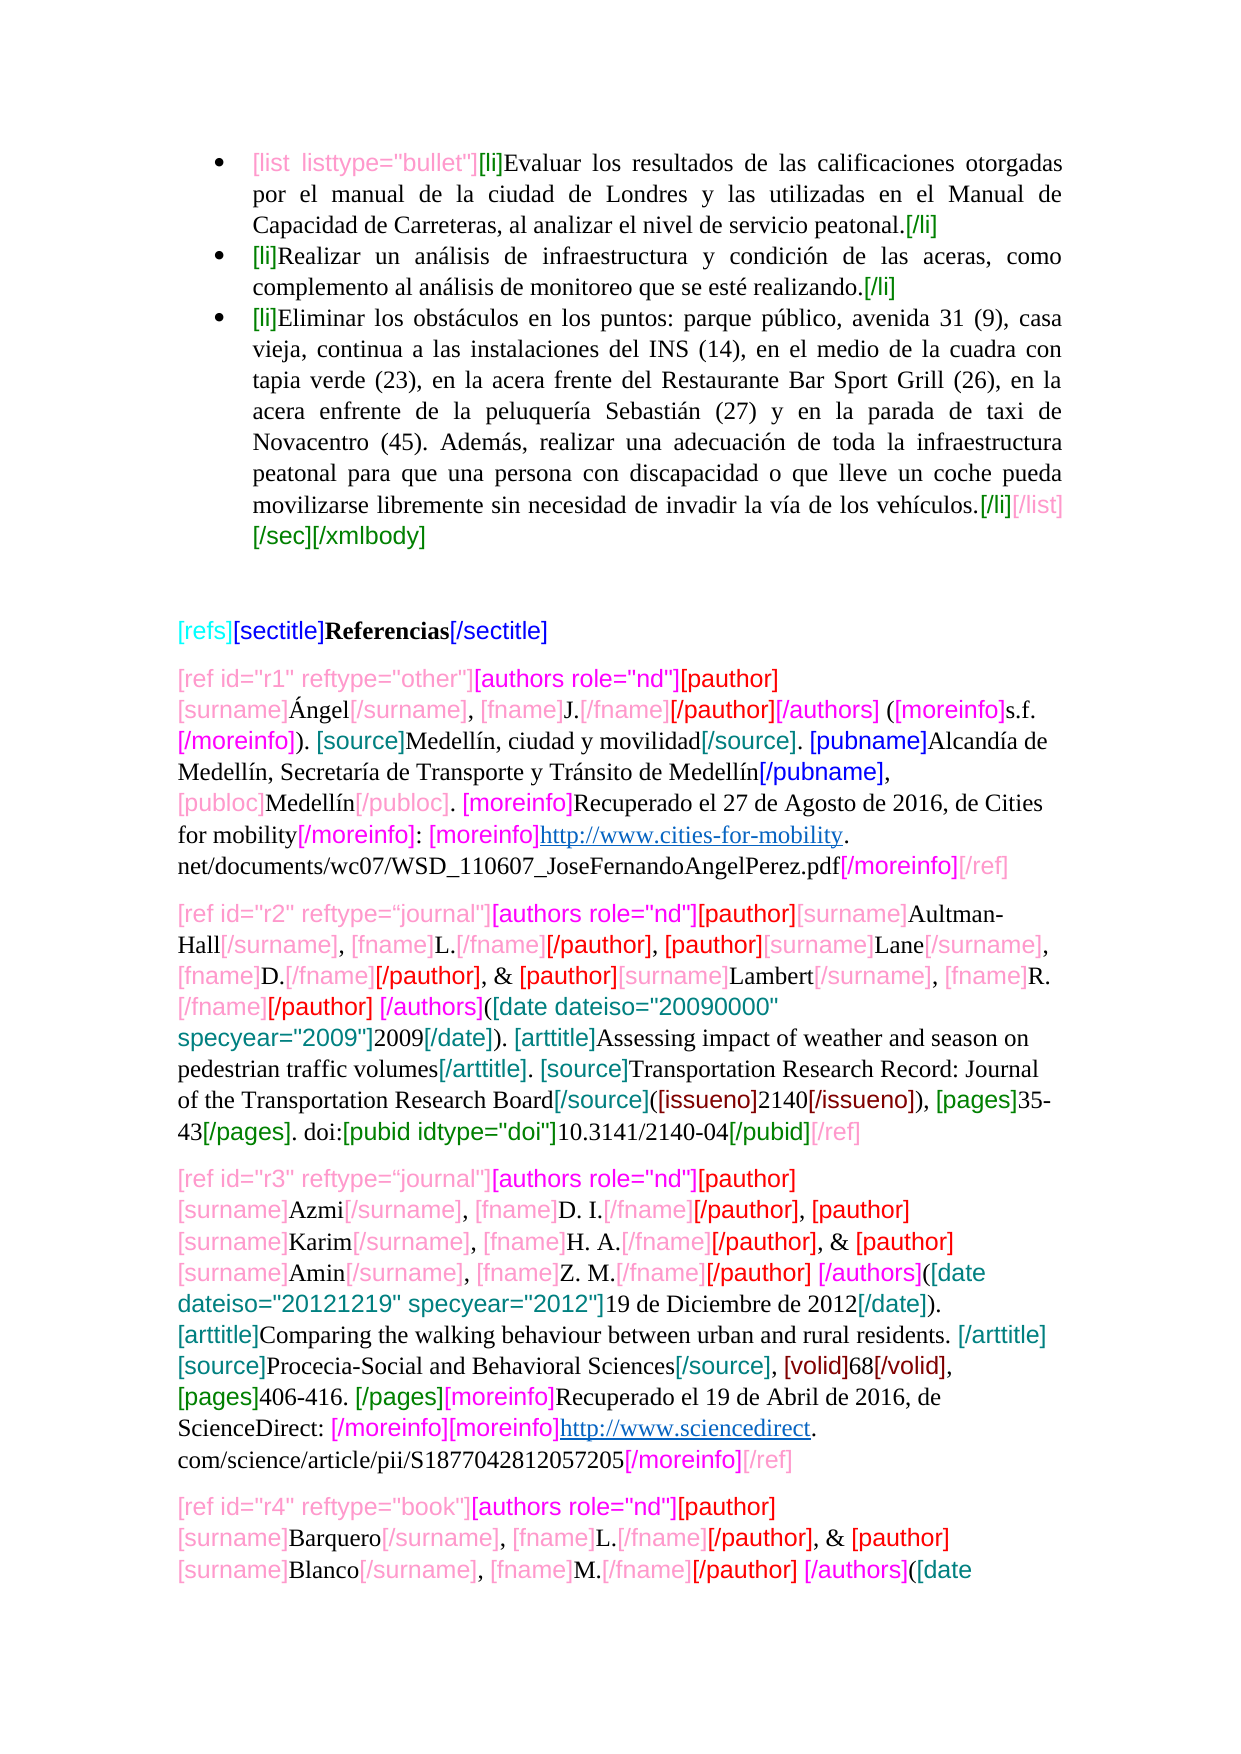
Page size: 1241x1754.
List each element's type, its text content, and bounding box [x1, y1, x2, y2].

text [ref id="r1" reftype="other"][authors role="nd"][pauthor][surname]Ángel[/surname], [fname]J.[/fname][/pauthor][/authors] ([moreinfo]s.f.[/moreinfo]). [source]Medellín, ciudad y movilidad[/source]. [pubname]Alcandía de Medellín, Secretaría de Transporte y Tránsito de Medellín[/pubname], [publoc]Medellín[/publoc]. [moreinfo]Recuperado el 27 de Agosto de 2016, de Cities for mobility[/moreinfo]: [moreinfo]http://www.cities-for-mobility. net/documents/wc07/WSD_110607_JoseFernandoAngelPerez.pdf[/moreinfo][/ref] [177, 664, 1063, 879]
text [ref id="r3" reftype=“journal"][authors role="nd"][pauthor][surname]Azmi[/surname], [fname]D. I.[/fname][/pauthor], [pauthor][surname]Karim[/surname], [fname]H. A.[/fname][/pauthor], & [pauthor][surname]Amin[/surname], [fname]Z. M.[/fname][/pauthor] [/authors]([date dateiso="20121219" specyear="2012"]19 de Diciembre de 2012[/date]). [arttitle]Comparing the walking behaviour between urban and rural residents. [/arttitle][source]Procecia-Social and Behavioral Sciences[/source], [volid]68[/volid], [pages]406-416. [/pages][moreinfo]Recuperado el 19 de Abril de 2016, de ScienceDirect: [/moreinfo][moreinfo]http://www.sciencedirect. com/science/article/pii/S1877042812057205[/moreinfo][/ref] [177, 1164, 1063, 1473]
text [ref id="r2" reftype=“journal"][authors role="nd"][pauthor][surname]Aultman-Hall[/surname], [fname]L.[/fname][/pauthor], [pauthor][surname]Lane[/surname], [fname]D.[/fname][/pauthor], & [pauthor][surname]Lambert[/surname], [fname]R.[/fname][/pauthor] [/authors]([date dateiso="20090000" specyear="2009"]2009[/date]). [arttitle]Assessing impact of weather and season on pedestrian traffic volumes[/arttitle]. [source]Transportation Research Record: Journal of the Transportation Research Board[/source]([issueno]2140[/issueno]), [pages]35-43[/pages]. doi:[pubid idtype="doi"]10.3141/2140-04[/pubid][/ref] [177, 898, 1063, 1145]
list [li]Realizar un análisis de infraestructura y condición de las aceras, como complemento al análisis de monitoreo que se esté realizando.[/li] [215, 241, 1063, 301]
text [refs][sectitle]Referencias[/sectitle] [177, 616, 1063, 645]
list [list listtype="bullet"][li]Evaluar los resultados de las calificaciones otorgadas por el manual de la ciudad de Londres y las utilizadas en el Manual de Capacidad de Carreteras, al analizar el nivel de servicio peatonal.[/li] [215, 148, 1063, 239]
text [177, 1492, 1063, 1583]
list [li]Eliminar los obstáculos en los puntos: parque público, avenida 31 (9), casa vieja, continua a las instalaciones del INS (14), en el medio de la cuadra con tapia verde (23), en la acera frente del Restaurante Bar Sport Grill (26), en la acera enfrente de la peluquería Sebastián (27) y en la parada de taxi de Novacentro (45). Además, realizar una adecuación de toda la infraestructura peatonal para que una persona con discapacidad o que lleve un coche pueda movilizarse libremente sin necesidad de invadir la vía de los vehículos.[/li][/list][/sec][/xmlbody] [215, 303, 1063, 549]
